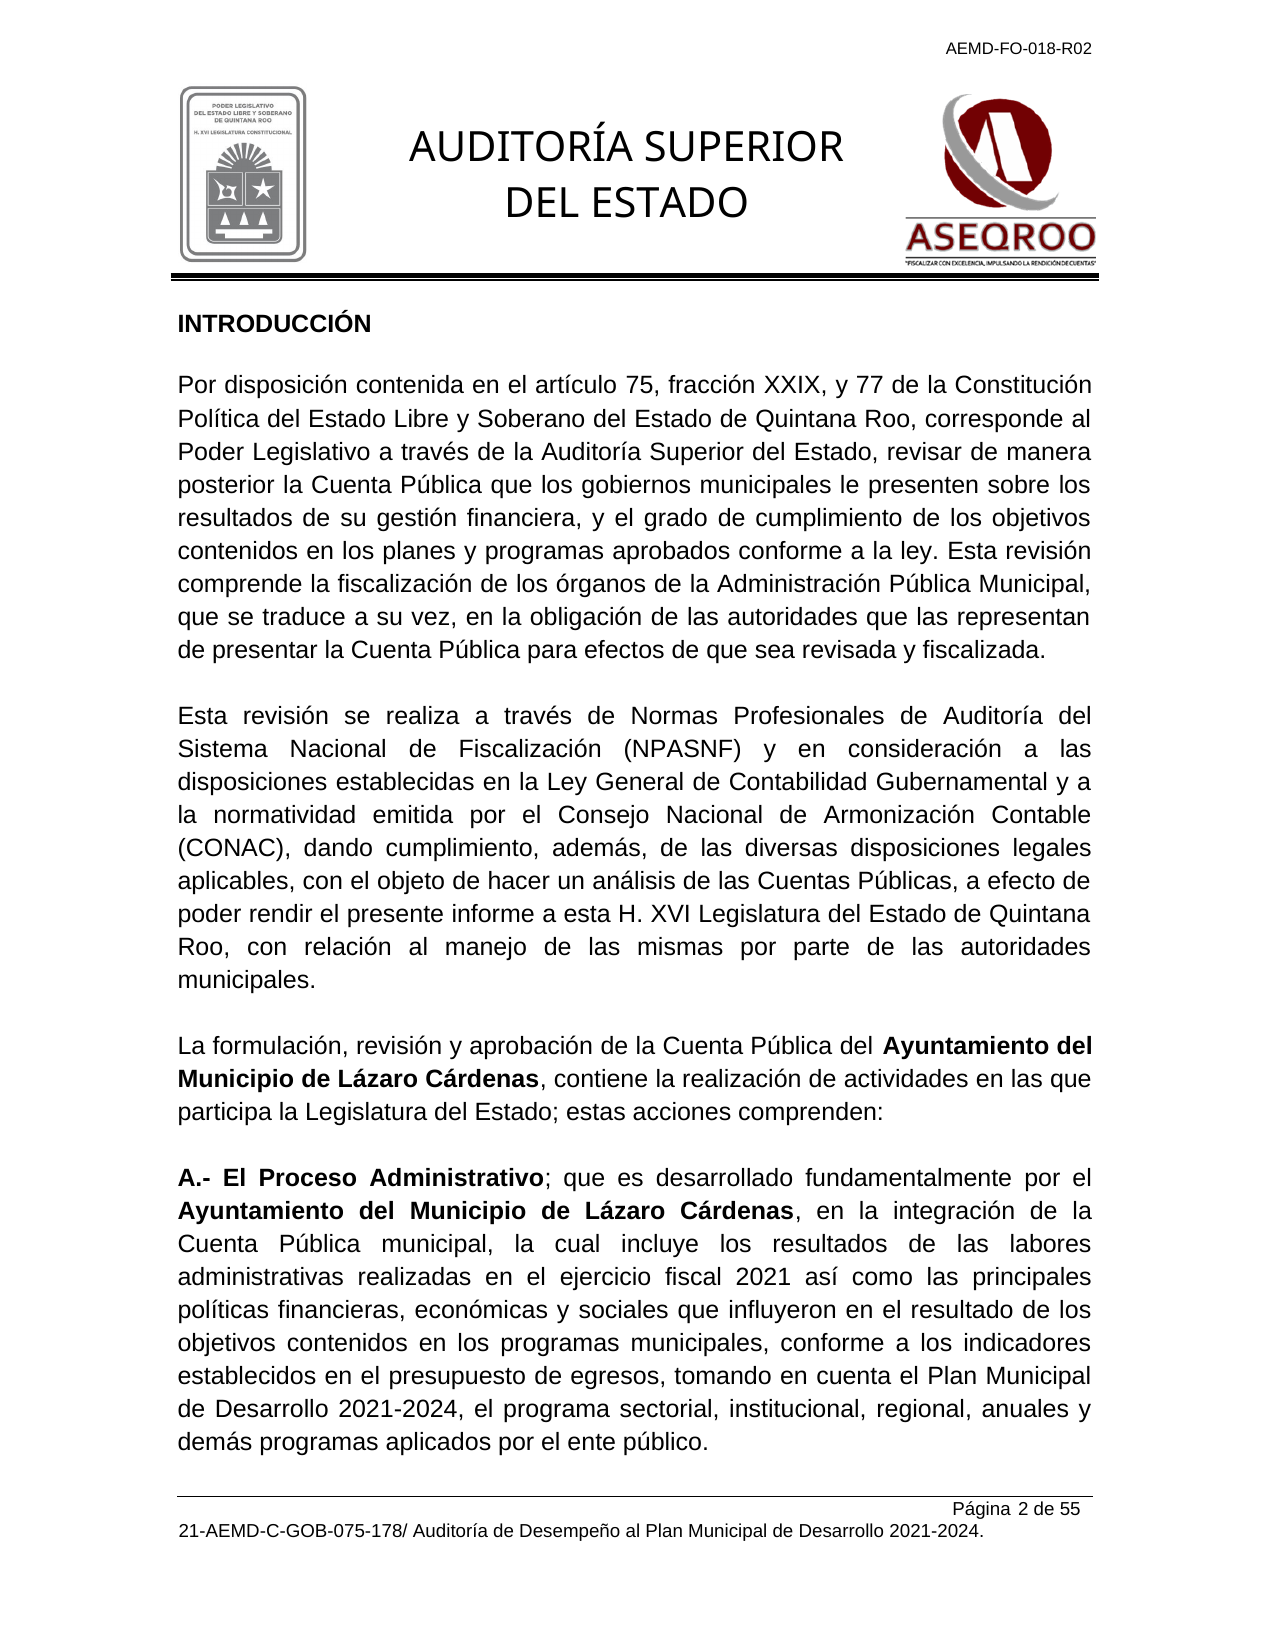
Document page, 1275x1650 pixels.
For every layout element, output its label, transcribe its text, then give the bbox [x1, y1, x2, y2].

text Por disposición contenida en el artículo 75, fracción XXIX, y 77 de la Constitución Política del Estado Libre y Soberano del Estado de Quintana Roo, corresponde al Poder Legislativo a través de la Auditoría Superior del Estado, revisar de manera posterior la Cuenta Pública que los gobiernos municipales le presenten sobre los resultados de su gestión financiera, y el grado de cumplimiento de los objetivos contenidos en los planes y programas aprobados conforme a la ley. Esta revisión comprende la fiscalización de los órganos de la Administración Pública Municipal, que se traduce a su vez, en la obligación de las autoridades que las representan de presentar la Cuenta Pública para efectos de que sea revisada y fiscalizada. [177, 371, 1093, 663]
text A.- El Proceso Administrativo; que es desarrollado fundamentalmente por el Ayuntamiento del Municipio de Lázaro Cárdenas, en la integración de la Cuenta Pública municipal, la cual incluye los resultados de las labores administrativas realizadas en el ejercicio fiscal 2021 así como las principales políticas financieras, económicas y sociales que influyeron en el resultado de los objetivos contenidos en los programas municipales, conforme a los indicadores establecidos en el presupuesto de egresos, tomando en cuenta el Plan Municipal de Desarrollo 2021-2024, el programa sectorial, institucional, regional, anuales y demás programas aplicados por el ente público. [177, 1163, 1093, 1456]
subtitle INTRODUCCIÓN [177, 309, 1093, 337]
text Esta revisión se realiza a través de Normas Profesionales de Auditoría del Sistema Nacional de Fiscalización (NPASNF) y en consideración a las disposiciones establecidas en la Ley General de Contabilidad Gubernamental y a la normatividad emitida por el Consejo Nacional de Armonización Contable (CONAC), dando cumplimiento, además, de las diversas disposiciones legales aplicables, con el objeto de hacer un análisis de las Cuentas Públicas, a efecto de poder rendir el presente informe a esta H. XVI Legislatura del Estado de Quintana Roo, con relación al manejo de las mismas por parte de las autoridades municipales. [177, 701, 1093, 994]
picture [177, 83, 307, 263]
text La formulación, revisión y aprobación de la Cuenta Pública del Ayuntamiento del Municipio de Lázaro Cárdenas, contiene la realización de actividades en las que participa la Legislatura del Estado; estas acciones comprenden: [177, 1031, 1093, 1126]
picture [905, 94, 1096, 266]
